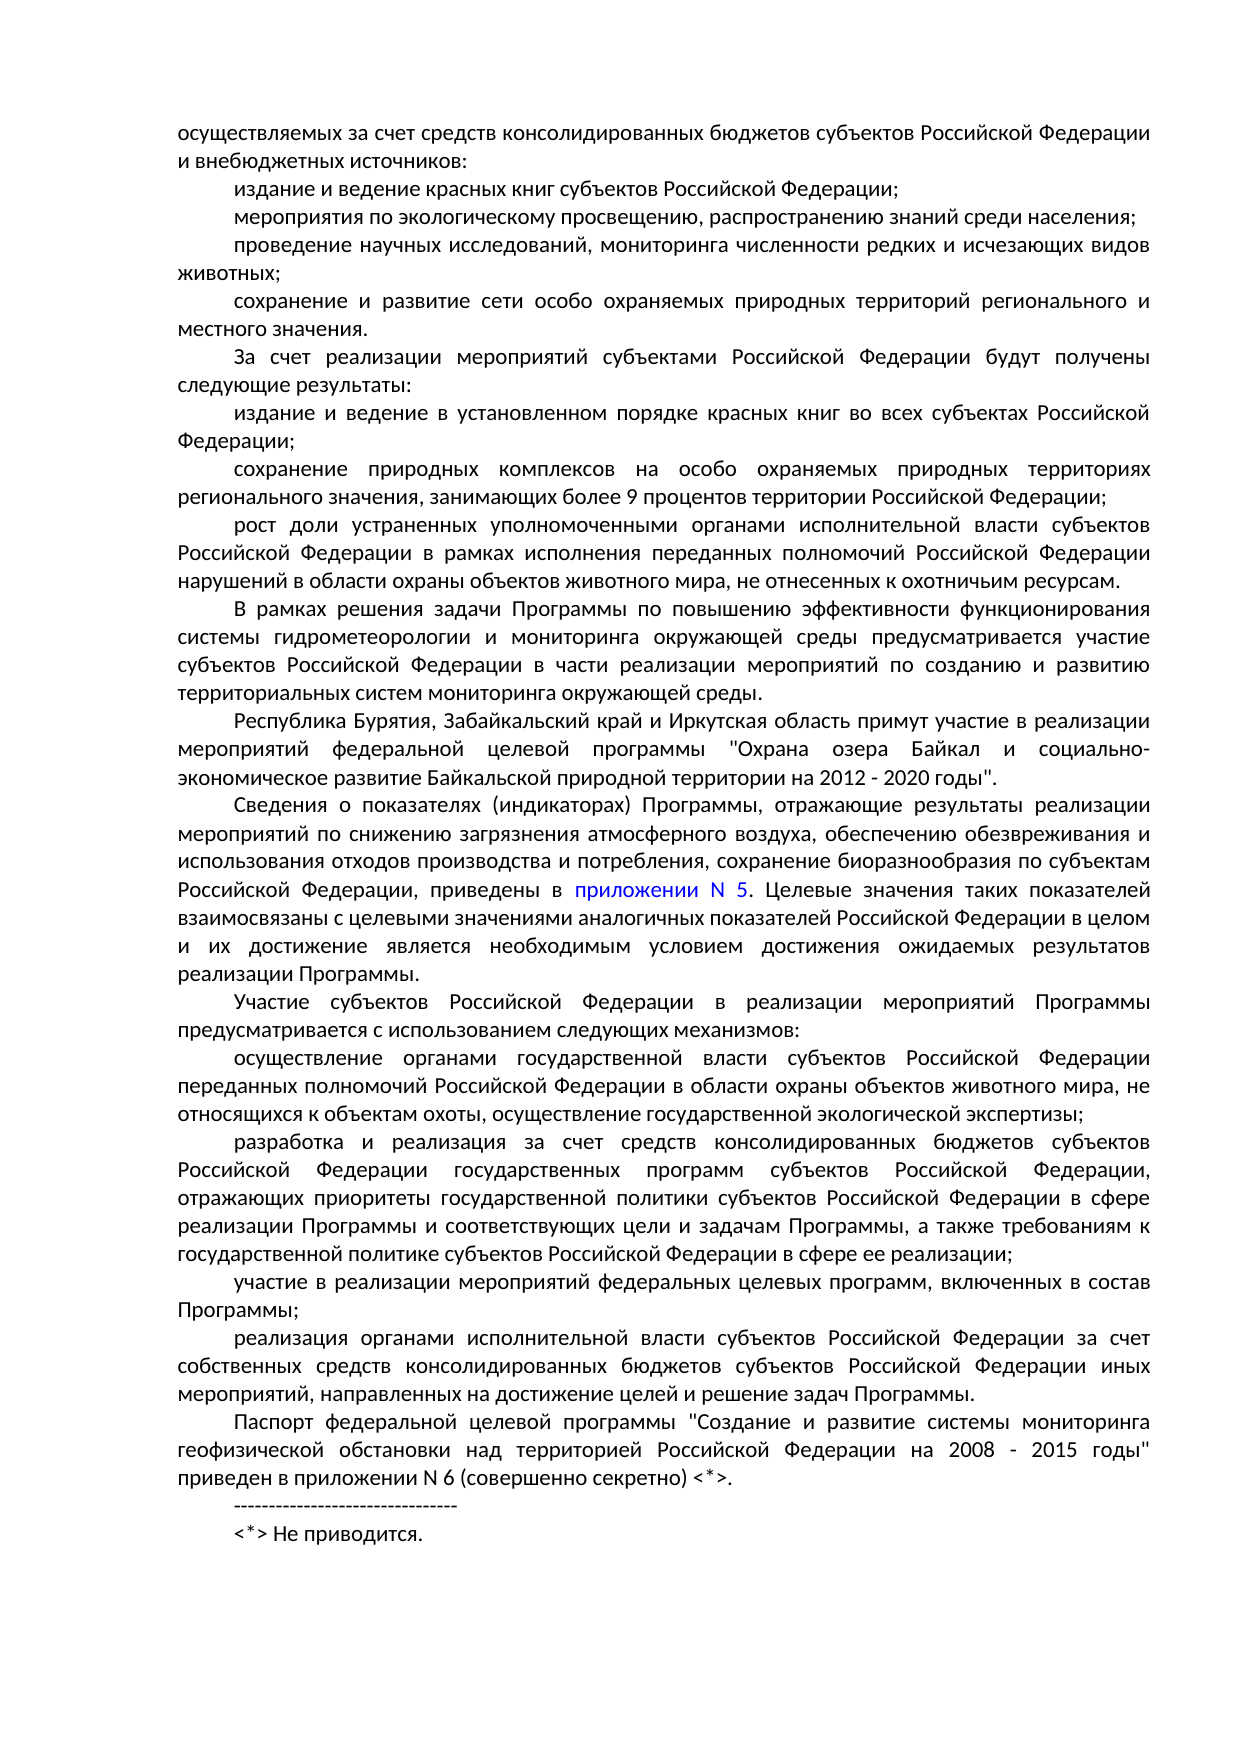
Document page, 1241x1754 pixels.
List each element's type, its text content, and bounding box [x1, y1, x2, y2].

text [177, 118, 1152, 174]
text <*> Не приводится. [177, 1519, 1152, 1547]
text разработка и реализация за счет средств консолидированных бюджетов субъектов Российской Федерации государственных программ субъектов Российской Федерации, отражающих приоритеты государственной политики субъектов Российской Федерации в сфере реализации Программы и соответствующих цели и задачам Программы, а также требованиям к государственной политике субъектов Российской Федерации в сфере ее реализации; [177, 1127, 1152, 1267]
text осуществление органами государственной власти субъектов Российской Федерации переданных полномочий Российской Федерации в области охраны объектов животного мира, не относящихся к объектам охоты, осуществление государственной экологической экспертизы; [177, 1043, 1152, 1127]
text Сведения о показателях (индикаторах) Программы, отражающие результаты реализации мероприятий по снижению загрязнения атмосферного воздуха, обеспечению обезвреживания и использования отходов производства и потребления, сохранение биоразнообразия по субъектам Российской Федерации, приведены в приложении N 5. Целевые значения таких показателей взаимосвязаны с целевыми значениями аналогичных показателей Российской Федерации в целом и их достижение является необходимым условием достижения ожидаемых результатов реализации Программы. [177, 791, 1152, 987]
text За счет реализации мероприятий субъектами Российской Федерации будут получены следующие результаты: [177, 342, 1152, 398]
text рост доли устраненных уполномоченными органами исполнительной власти субъектов Российской Федерации в рамках исполнения переданных полномочий Российской Федерации нарушений в области охраны объектов животного мира, не отнесенных к охотничьим ресурсам. [177, 510, 1152, 594]
text Участие субъектов Российской Федерации в реализации мероприятий Программы предусматривается с использованием следующих механизмов: [177, 987, 1152, 1043]
text Республика Бурятия, Забайкальский край и Иркутская область примут участие в реализации мероприятий федеральной целевой программы "Охрана озера Байкал и социально-экономическое развитие Байкальской природной территории на 2012 - 2020 годы". [177, 707, 1152, 791]
text издание и ведение в установленном порядке красных книг во всех субъектах Российской Федерации; [177, 398, 1152, 454]
text участие в реализации мероприятий федеральных целевых программ, включенных в состав Программы; [177, 1267, 1152, 1323]
text сохранение и развитие сети особо охраняемых природных территорий регионального и местного значения. [177, 286, 1152, 342]
text мероприятия по экологическому просвещению, распространению знаний среди населения; [177, 202, 1152, 230]
text издание и ведение красных книг субъектов Российской Федерации; [177, 174, 1152, 202]
text -------------------------------- [177, 1491, 1152, 1519]
text В рамках решения задачи Программы по повышению эффективности функционирования системы гидрометеорологии и мониторинга окружающей среды предусматривается участие субъектов Российской Федерации в части реализации мероприятий по созданию и развитию территориальных систем мониторинга окружающей среды. [177, 594, 1152, 707]
text сохранение природных комплексов на особо охраняемых природных территориях регионального значения, занимающих более 9 процентов территории Российской Федерации; [177, 454, 1152, 510]
text проведение научных исследований, мониторинга численности редких и исчезающих видов животных; [177, 230, 1152, 286]
text Паспорт федеральной целевой программы "Создание и развитие системы мониторинга геофизической обстановки над территорией Российской Федерации на 2008 - 2015 годы" приведен в приложении N 6 (совершенно секретно) <*>. [177, 1407, 1152, 1491]
text реализация органами исполнительной власти субъектов Российской Федерации за счет собственных средств консолидированных бюджетов субъектов Российской Федерации иных мероприятий, направленных на достижение целей и решение задач Программы. [177, 1323, 1152, 1407]
